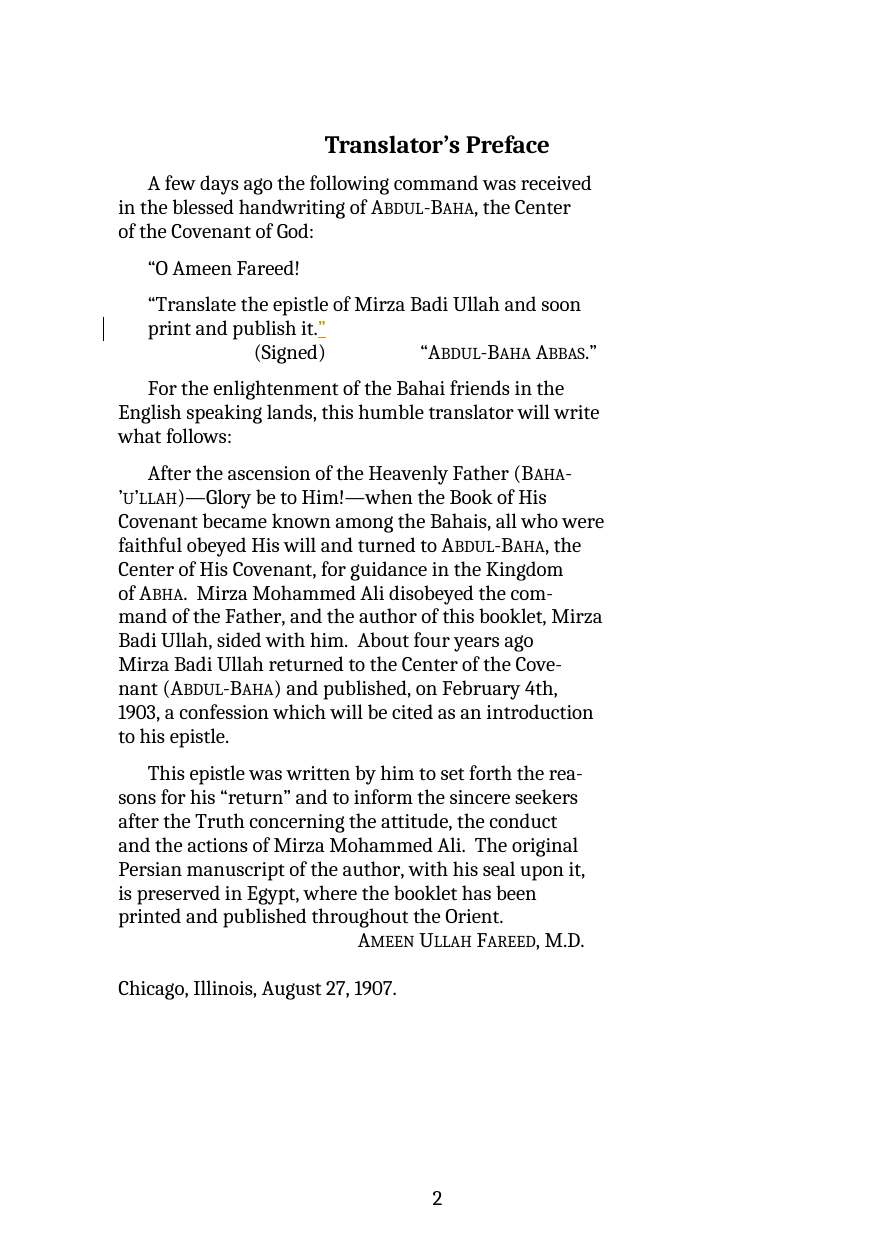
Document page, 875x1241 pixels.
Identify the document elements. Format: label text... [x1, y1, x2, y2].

text mand of the Father, and the author of this booklet, Mirza [118, 605, 756, 629]
text sons for his “return” and to inform the sincere seekers [118, 785, 756, 809]
text to his epistle. [118, 725, 756, 749]
text (Signed) “Abdul-Baha Abbas.” [118, 341, 756, 364]
text of Abha. Mirza Mohammed Ali disobeyed the com- [118, 581, 756, 605]
text ’u’llah)—Glory be to Him!—when the Book of His [118, 485, 756, 509]
text A few days ago the following command was received [118, 172, 756, 196]
text English speaking lands, this humble translator will write [118, 401, 756, 425]
text print and publish it. [148, 317, 756, 341]
text printed and published throughout the Orient. [118, 905, 756, 929]
text Chicago, Illinois, August 27, 1907. [118, 977, 756, 1001]
subtitle Translator’s Preface [118, 131, 756, 159]
text faithful obeyed His will and turned to Abdul-Baha, the [118, 533, 756, 557]
text Badi Ullah, sided with him. About four years ago [118, 629, 756, 653]
text “O Ameen Fareed! [148, 256, 756, 280]
text Persian manuscript of the author, with his seal upon it, [118, 857, 756, 881]
text Center of His Covenant, for guidance in the Kingdom [118, 557, 756, 581]
text After the ascension of the Heavenly Father (Baha- [118, 461, 756, 485]
text Ameen Ullah Fareed, M.D. [118, 929, 756, 953]
text Covenant became known among the Bahais, all who were [118, 509, 756, 533]
text nant (Abdul-Baha) and published, on February 4th, [118, 677, 756, 701]
text 1903, a confession which will be cited as an introduction [118, 701, 756, 725]
text For the enlightenment of the Bahai friends in the [118, 377, 756, 401]
text Mirza Badi Ullah returned to the Center of the Cove- [118, 653, 756, 677]
text and the actions of Mirza Mohammed Ali. The original [118, 833, 756, 857]
text This epistle was written by him to set forth the rea- [118, 761, 756, 785]
text in the blessed handwriting of Abdul-Baha, the Center [118, 196, 756, 220]
text “Translate the epistle of Mirza Badi Ullah and soon [148, 293, 756, 317]
text is preserved in Egypt, where the booklet has been [118, 881, 756, 905]
text what follows: [118, 425, 756, 449]
text of the Covenant of God: [118, 220, 756, 244]
text after the Truth concerning the attitude, the conduct [118, 809, 756, 833]
